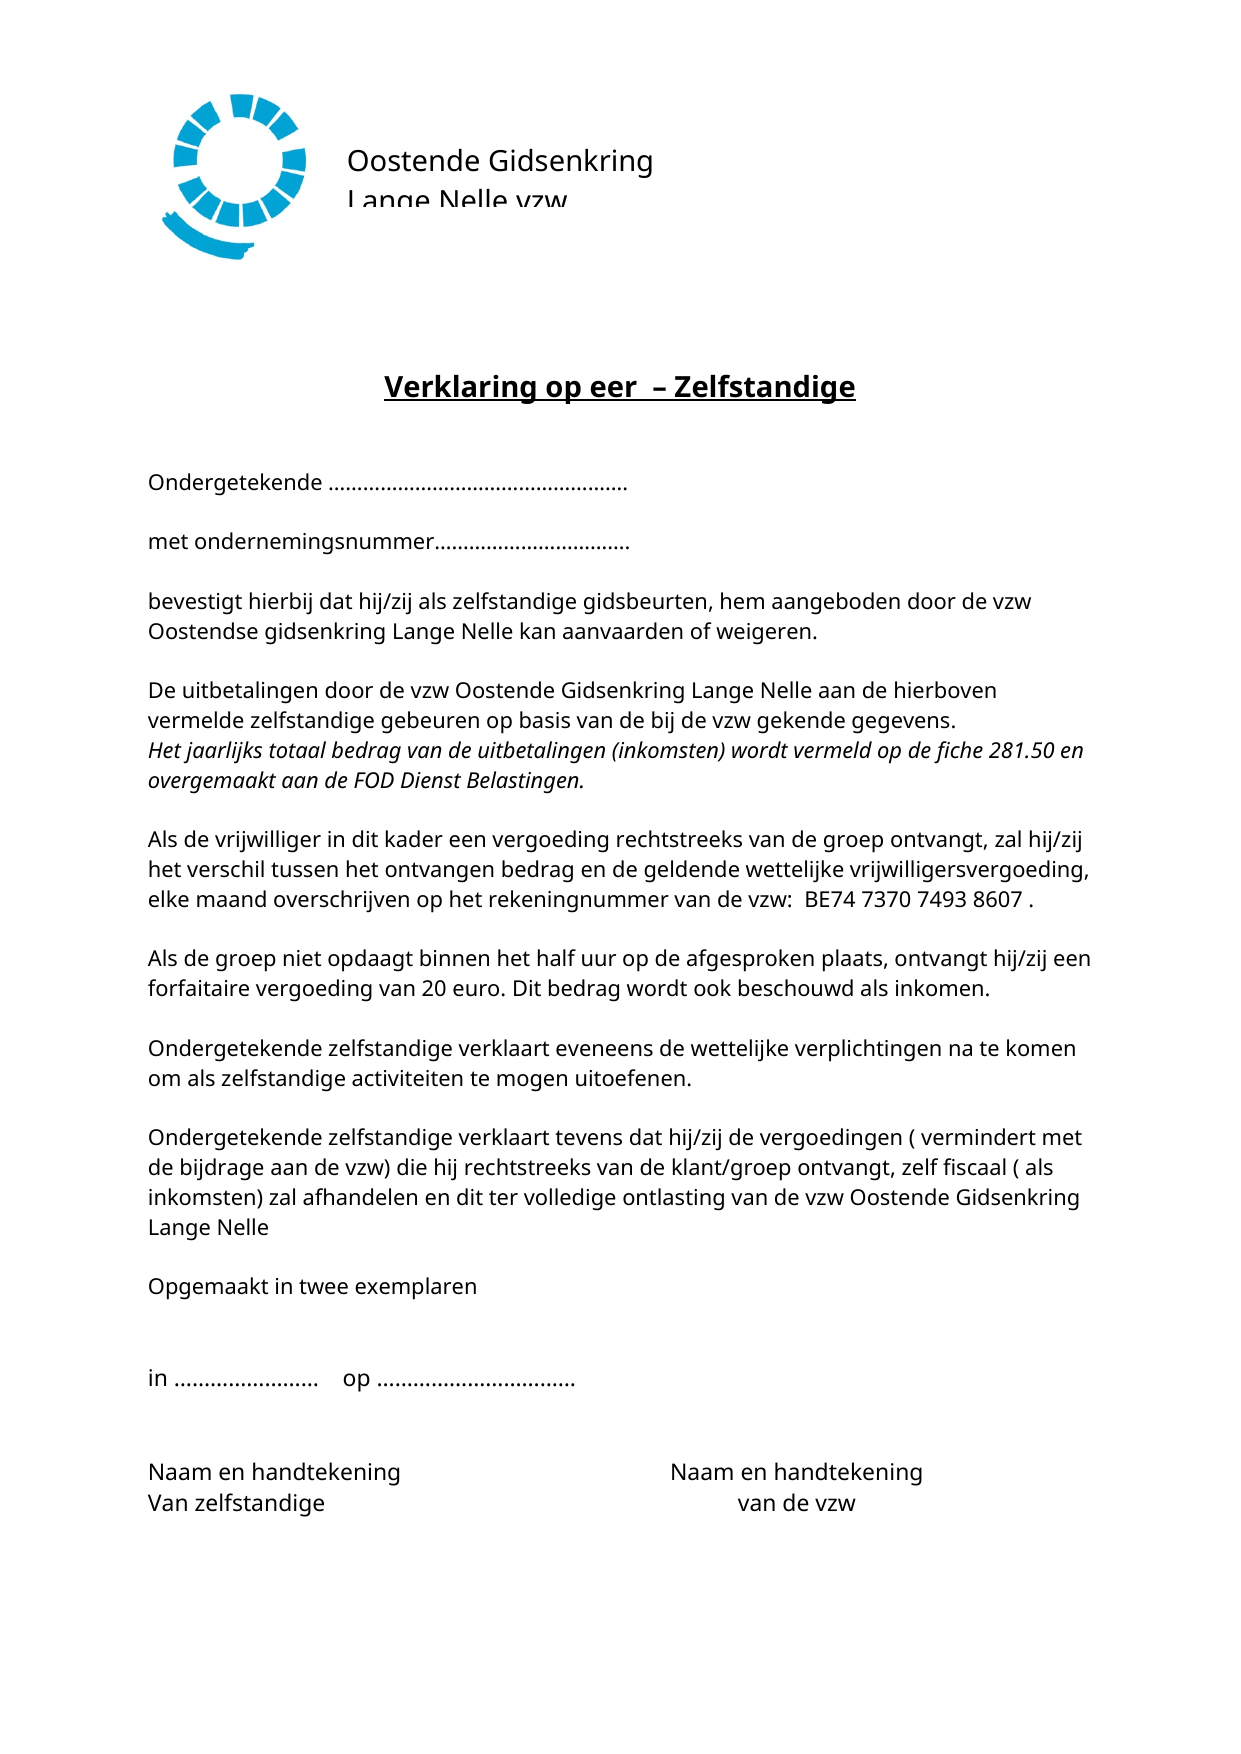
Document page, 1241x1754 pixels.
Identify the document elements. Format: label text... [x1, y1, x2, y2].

text Het jaarlijks totaal bedrag van de uitbetalingen (inkomsten) wordt vermeld op de fiche 281.50 en overgemaakt aan de FOD Dienst Belastingen. [148, 735, 1093, 794]
text bevestigt hierbij dat hij/zij als zelfstandige gidsbeurten, hem aangeboden door de vzw Oostendse gidsenkring Lange Nelle kan aanvaarden of weigeren. [148, 586, 1093, 645]
text Als de vrijwilliger in dit kader een vergoeding rechtstreeks van de groep ontvangt, zal hij/zij het verschil tussen het ontvangen bedrag en de geldende wettelijke vrijwilligersvergoeding, elke maand overschrijven op het rekeningnummer van de vzw: BE74 7370 7493 8607 . [148, 824, 1093, 913]
text Als de groep niet opdaagt binnen het half uur op de afgesproken plaats, ontvangt hij/zij een forfaitaire vergoeding van 20 euro. Dit bedrag wordt ook beschouwd als inkomen. [148, 943, 1093, 1003]
text Van zelfstandige van de vzw [148, 1487, 1093, 1518]
text Ondergetekende zelfstandige verklaart eveneens de wettelijke verplichtingen na te komen om als zelfstandige activiteiten te mogen uitoefenen. [148, 1033, 1093, 1092]
text Naam en handtekening Naam en handtekening [148, 1456, 1093, 1487]
text Ondergetekende zelfstandige verklaart tevens dat hij/zij de vergoedingen ( vermindert met de bijdrage aan de vzw) die hij rechtstreeks van de klant/groep ontvangt, zelf fiscaal ( als inkomsten) zal afhandelen en dit ter volledige ontlasting van de vzw Oostende Gidsenkring Lange Nelle [148, 1122, 1093, 1241]
text Opgemaakt in twee exemplaren [148, 1271, 1093, 1301]
text Verklaring op eer – Zelfstandige [148, 366, 1093, 406]
text Ondergetekende ……………………………………………. [148, 467, 1093, 496]
picture [147, 85, 331, 268]
text De uitbetalingen door de vzw Oostende Gidsenkring Lange Nelle aan de hierboven vermelde zelfstandige gebeuren op basis van de bij de vzw gekende gegevens. [148, 675, 1093, 735]
text in …………………… op …………………………… [148, 1362, 1093, 1393]
text met ondernemingsnummer……………………………. [148, 526, 1093, 556]
